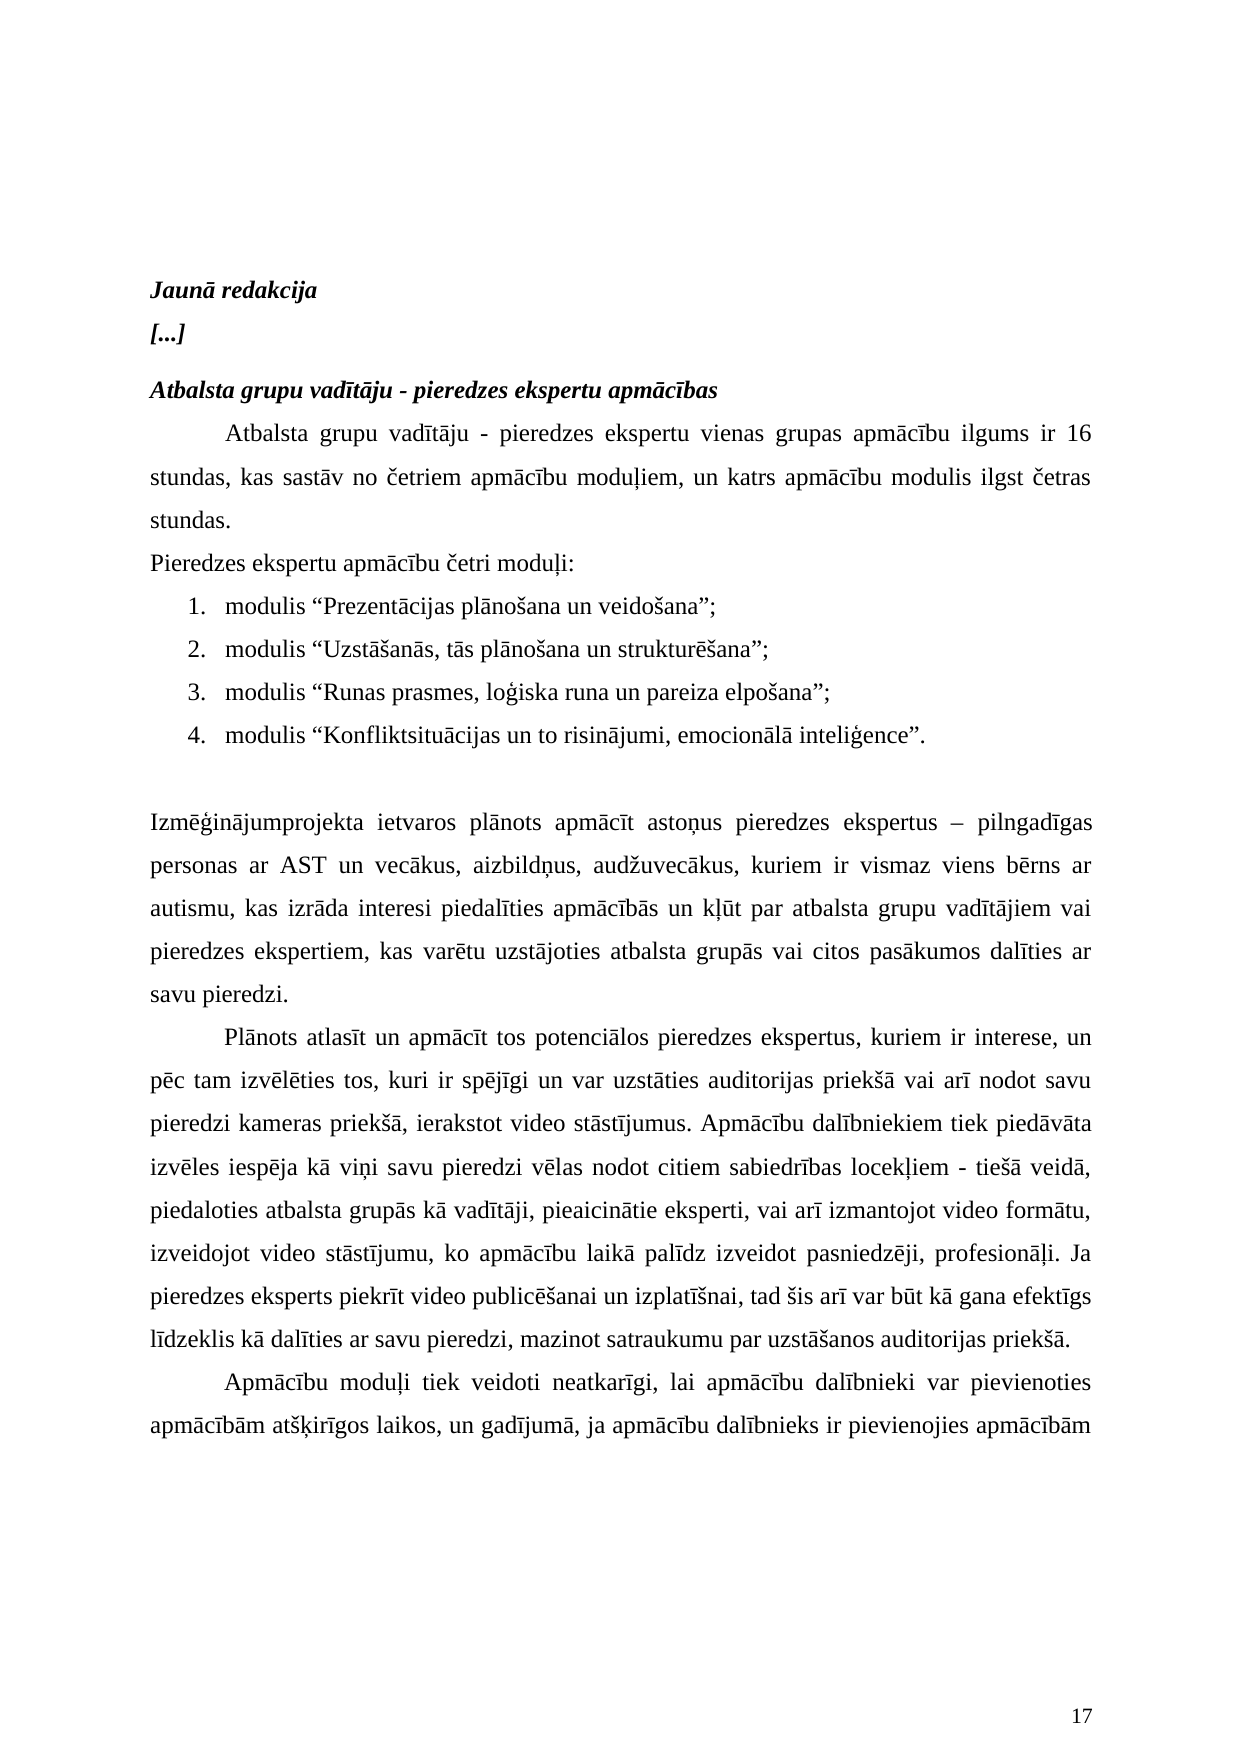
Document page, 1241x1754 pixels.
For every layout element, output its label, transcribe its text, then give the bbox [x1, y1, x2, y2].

text Atbalsta grupu vadītāju - pieredzes ekspertu apmācības [150, 375, 1092, 404]
text Pieredzes ekspertu apmācību četri moduļi: [150, 548, 1092, 577]
list modulis “Prezentācijas plānošana un veidošana”; [187, 591, 1092, 620]
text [150, 1367, 1092, 1439]
text Izmēģinājumprojekta ietvaros plānots apmācīt astoņus pieredzes ekspertus – pilngadīgas personas ar AST un vecākus, aizbildņus, audžuvecākus, kuriem ir vismaz viens bērns ar autismu, kas izrāda interesi piedalīties apmācībās un kļūt par atbalsta grupu vadītājiem vai pieredzes ekspertiem, kas varētu uzstājoties atbalsta grupās vai citos pasākumos dalīties ar savu pieredzi. [150, 807, 1092, 1008]
list modulis “Uzstāšanās, tās plānošana un strukturēšana”; [187, 634, 1092, 663]
text [...] [150, 318, 1092, 347]
list modulis “Runas prasmes, loģiskruna un pareizelpošana”; [187, 677, 1092, 706]
text Plānots atlasīt un apmācīt tos potenciālos pieredzes ekspertus, kuriem ir interese, un pēc tam izvēlēties tos, kuri ir spējīgi un var uzstāties auditorijas priekšā vai arī nodot savu pieredzi kameras priekšā, ierakstot video stāstījumus. Apmācību dalībniekiem tiek piedāvāta izvēles iespēja kā viņi savu pieredzi vēlas nodot citiem sabiedrības locekļiem - tiešā veidā, piedaloties atbalsta grupās kā vadītāji, pieaicinātie eksperti, vai arī izmantojot video formātu, izveidojot video stāstījumu, ko apmācību laikā palīdz izveidot pasniedzēji, profesionāļi. Ja pieredzes eksperts piekrīt video publicēšanai un izplatīšnai, tad šis arī var būt kā gana efektīgs līdzeklis kā dalīties ar savu pieredzi, mazinot satraukumu par uzstāšanos auditorijas priekšā. [150, 1022, 1092, 1353]
text Atbalsta grupu vadītāju - pieredzes ekspertu vienas grupas apmācību ilgums ir 16 stundas, kas sastāv no četriem apmācību moduļiem, un katrs apmācību modulis ilgst četras stundas. [150, 418, 1092, 533]
list modulis “Konfliktsituācijas un to risinājumi, emocionālā inteliģence”. [187, 720, 1092, 749]
text Jaunā redakcija [150, 275, 1092, 303]
